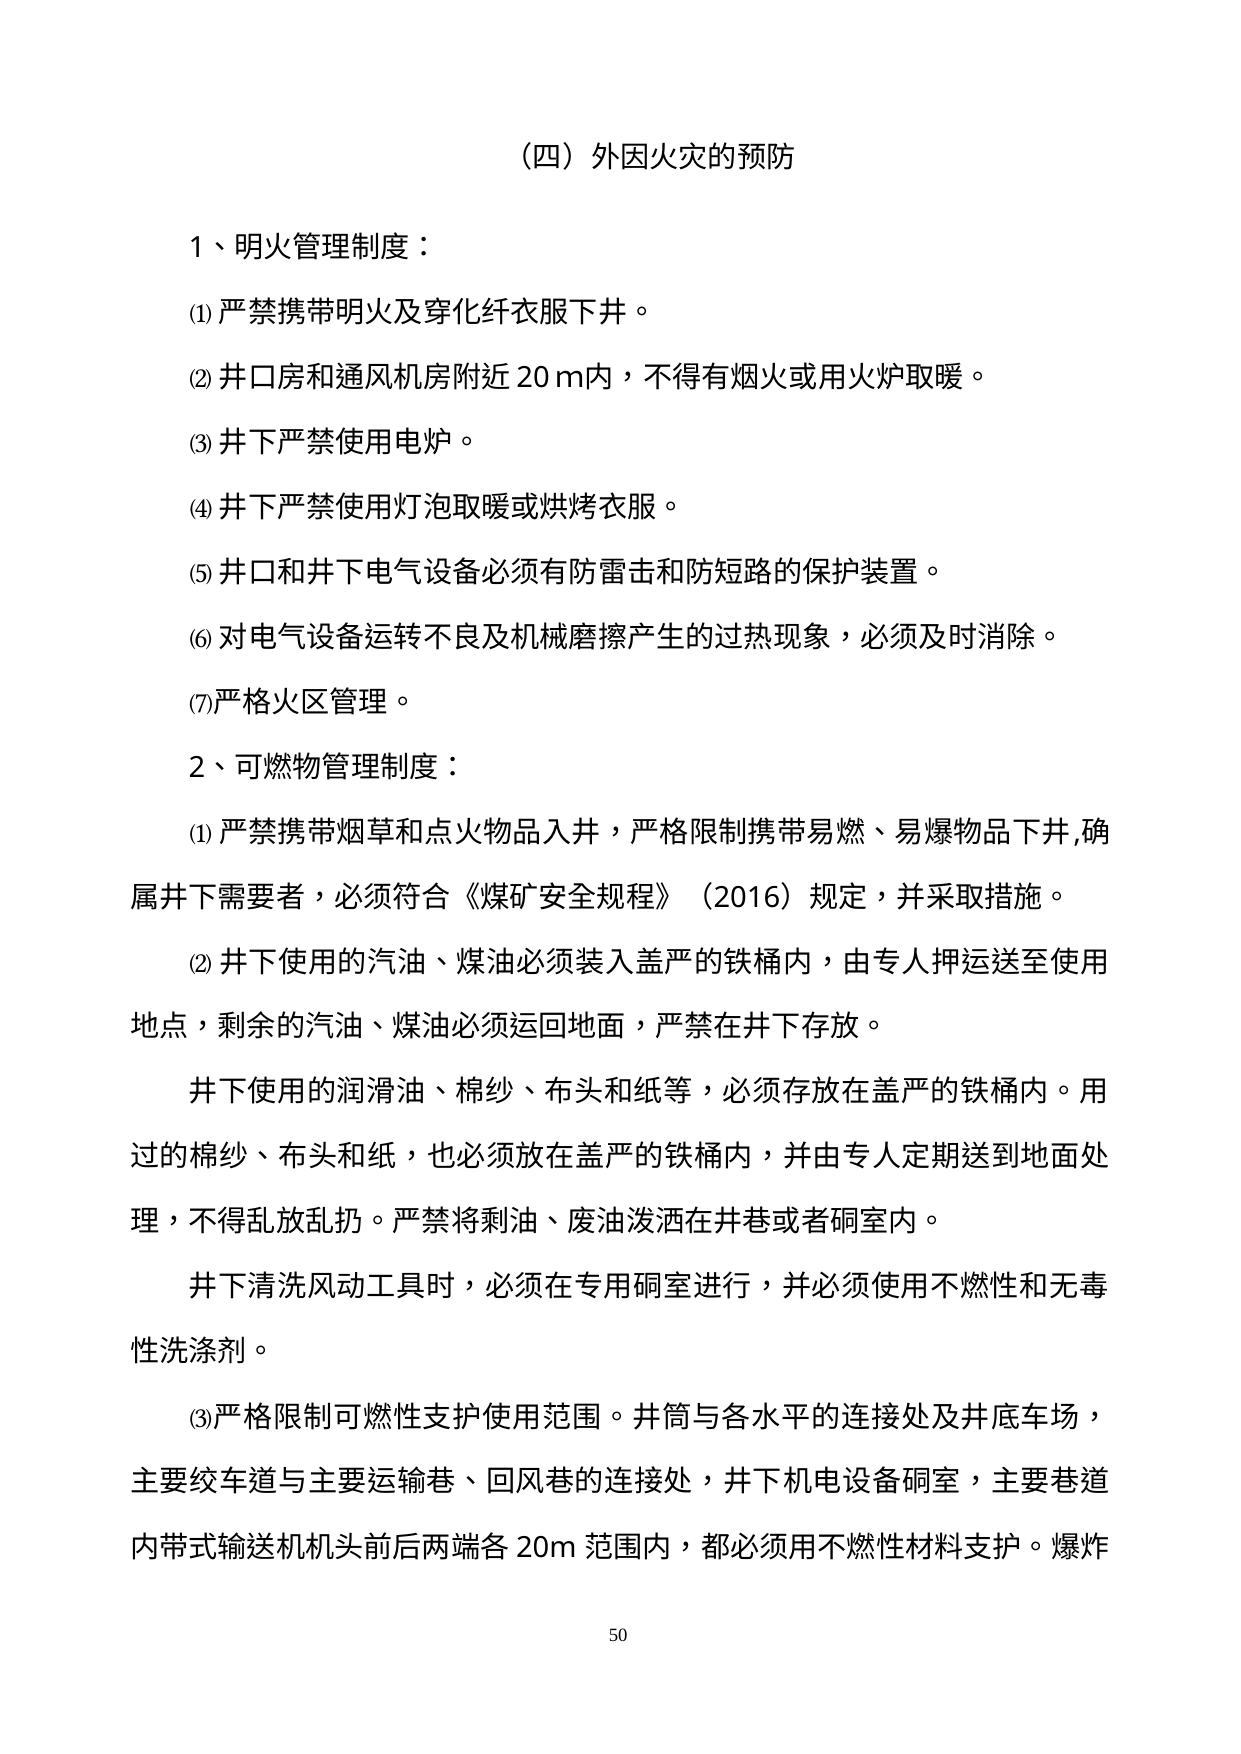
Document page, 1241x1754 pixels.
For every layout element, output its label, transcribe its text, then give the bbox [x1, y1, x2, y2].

text ⑹对电气设备运转不良及机械磨擦产生的过热现象，必须及时消除。 [130, 604, 1110, 669]
text ⑺严格火区管理。 [130, 669, 1110, 734]
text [130, 1384, 1110, 1579]
text ⑵井口房和通风机房附近20ｍ内，不得有烟火或用火炉取暖。 [130, 344, 1110, 409]
subtitle （四）外因火灾的预防 [130, 122, 1110, 187]
text ⑴严禁携带烟草和点火物品入井，严格限制携带易燃、易爆物品下井,确属井下需要者，必须符合《煤矿安全规程》（2016）规定，并采取措施。 [130, 799, 1110, 929]
text ⑴严禁携带明火及穿化纤衣服下井。 [130, 279, 1110, 344]
text 井下使用的润滑油、棉纱、布头和纸等，必须存放在盖严的铁桶内。用过的棉纱、布头和纸，也必须放在盖严的铁桶内，并由专人定期送到地面处理，不得乱放乱扔。严禁将剩油、废油泼洒在井巷或者硐室内。 [130, 1059, 1110, 1254]
text 井下清洗风动工具时，必须在专用硐室进行，并必须使用不燃性和无毒性洗涤剂。 [130, 1254, 1110, 1384]
text ⑶井下严禁使用电炉。 [130, 409, 1110, 474]
text ⑸井口和井下电气设备必须有防雷击和防短路的保护装置。 [130, 539, 1110, 604]
text 1、明火管理制度： [130, 214, 1110, 279]
text ⑷井下严禁使用灯泡取暖或烘烤衣服。 [130, 474, 1110, 539]
text 2、可燃物管理制度： [130, 734, 1110, 799]
text ⑵井下使用的汽油、煤油必须装入盖严的铁桶内，由专人押运送至使用地点，剩余的汽油、煤油必须运回地面，严禁在井下存放。 [130, 929, 1110, 1059]
